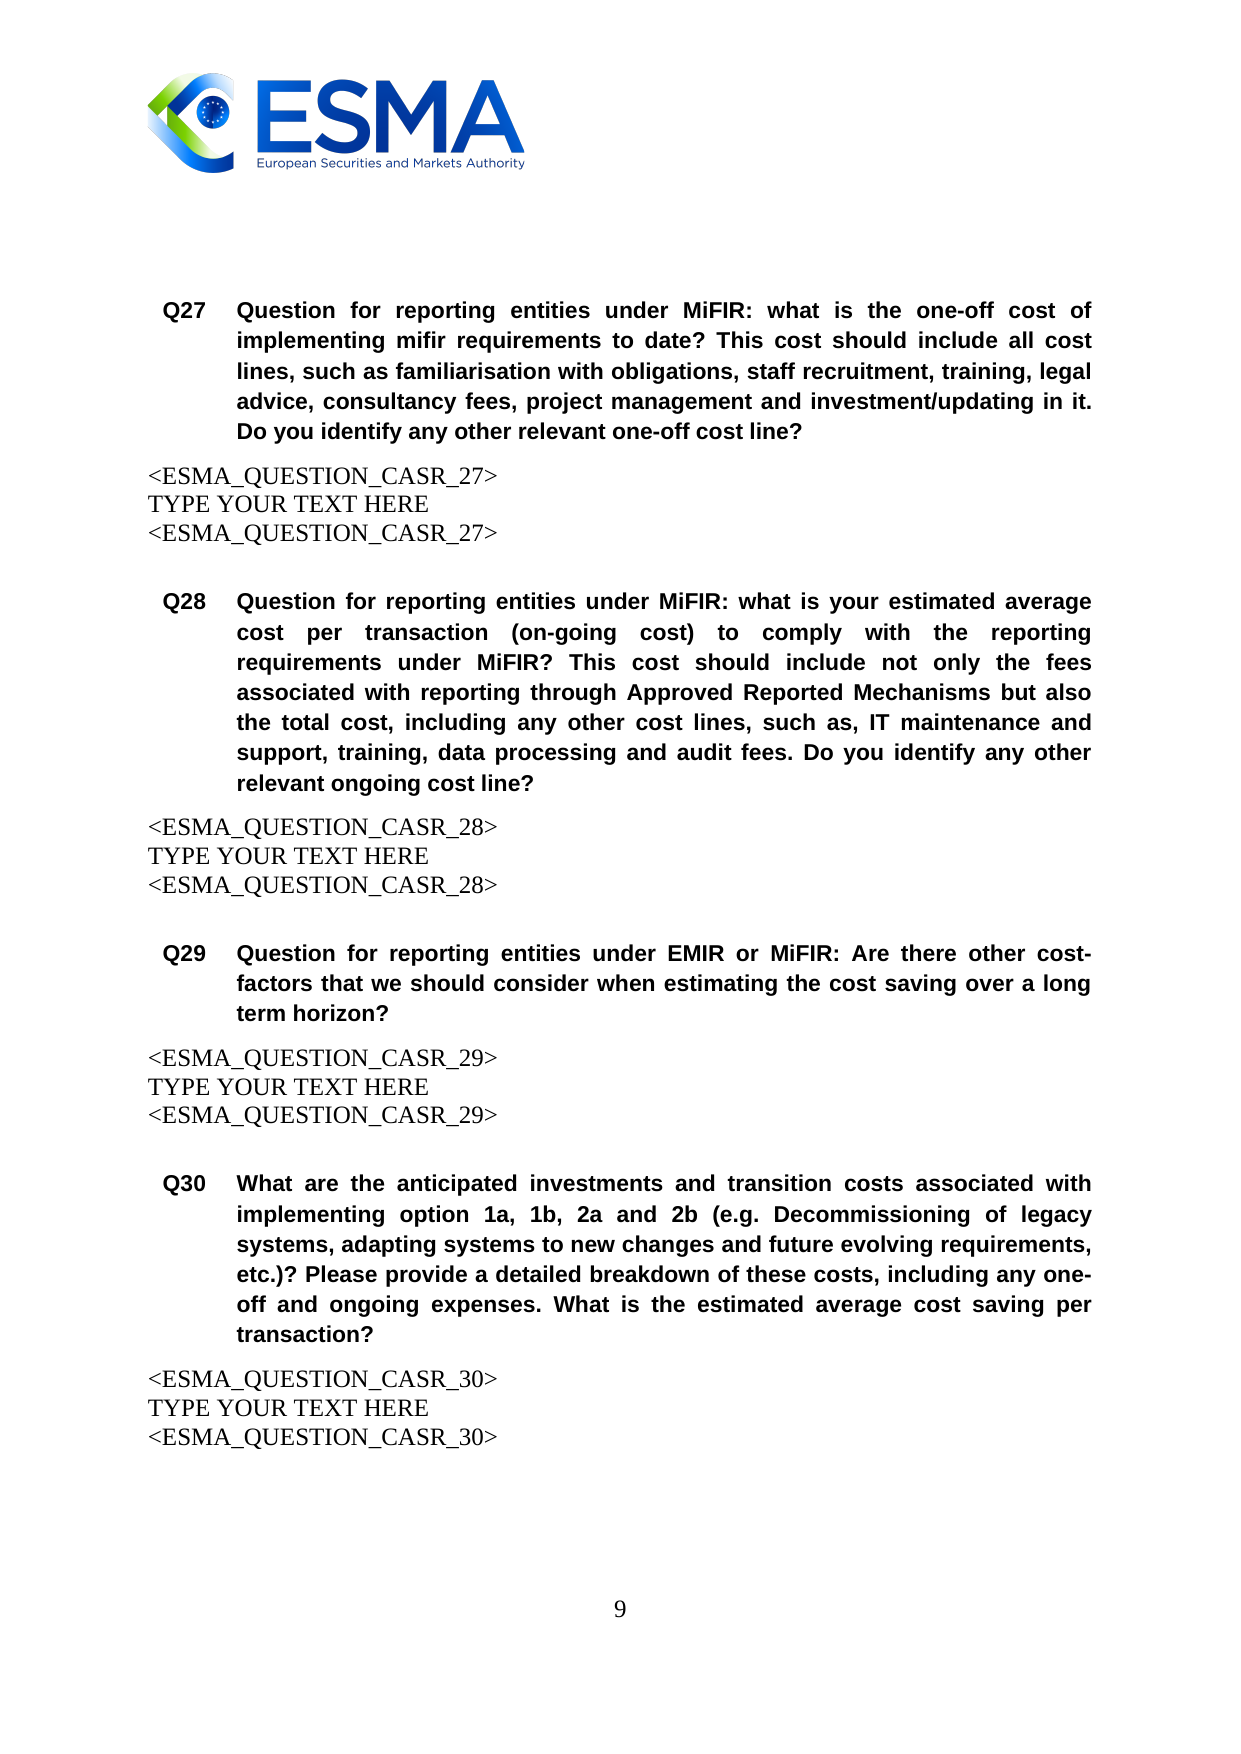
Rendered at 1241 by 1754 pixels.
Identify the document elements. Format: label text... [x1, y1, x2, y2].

text TYPE YOUR TEXT HERE [148, 1393, 1092, 1422]
text <ESMA_QUESTION_CASR_28> [148, 870, 1092, 898]
text What are the anticipated investments and transition costs associated with implementing option 1a, 1b, 2a and 2b (e.g. Decommissioning of legacy systems, adapting systems to new changes and future evolving requirements, etc.)? Please provide a detailed breakdown of these costs, including any one-off and ongoing expenses. What is the estimated average cost saving per transaction? [162, 1170, 1092, 1348]
text <ESMA_QUESTION_CASR_28> [148, 812, 1092, 841]
text TYPE YOUR TEXT HERE [148, 489, 1092, 518]
picture [147, 73, 525, 173]
text <ESMA_QUESTION_CASR_27> [148, 461, 1092, 489]
text <ESMA_QUESTION_CASR_30> [148, 1364, 1092, 1393]
text <ESMA_QUESTION_CASR_29> [148, 1043, 1092, 1072]
text TYPE YOUR TEXT HERE [148, 841, 1092, 870]
text Question for reporting entities under MiFIR: what is the one-off cost of implementing mifir requirements to date? This cost should include all cost lines, such as familiarisation with obligations, staff recruitment, training, legal advice, consultancy fees, project management and investment/updating in it. Do you identify any other relevant one-off cost line? [162, 297, 1092, 444]
text TYPE YOUR TEXT HERE [148, 1072, 1092, 1100]
text <ESMA_QUESTION_CASR_27> [148, 518, 1092, 547]
text <ESMA_QUESTION_CASR_30> [148, 1422, 1092, 1450]
text <ESMA_QUESTION_CASR_29> [148, 1100, 1092, 1129]
text Question for reporting entities under EMIR or MiFIR: Are there other cost-factors that we should consider when estimating the cost saving over a long term horizon? [162, 940, 1092, 1027]
text Question for reporting entities under MiFIR: what is your estimated average cost per transaction (on-going cost) to comply with the reporting requirements under MiFIR? This cost should include not only the fees associated with reporting through Approved Reported Mechanisms but also the total cost, including any other cost lines, such as, IT maintenance and support, training, data processing and audit fees. Do you identify any other relevant ongoing cost line? [162, 588, 1092, 796]
